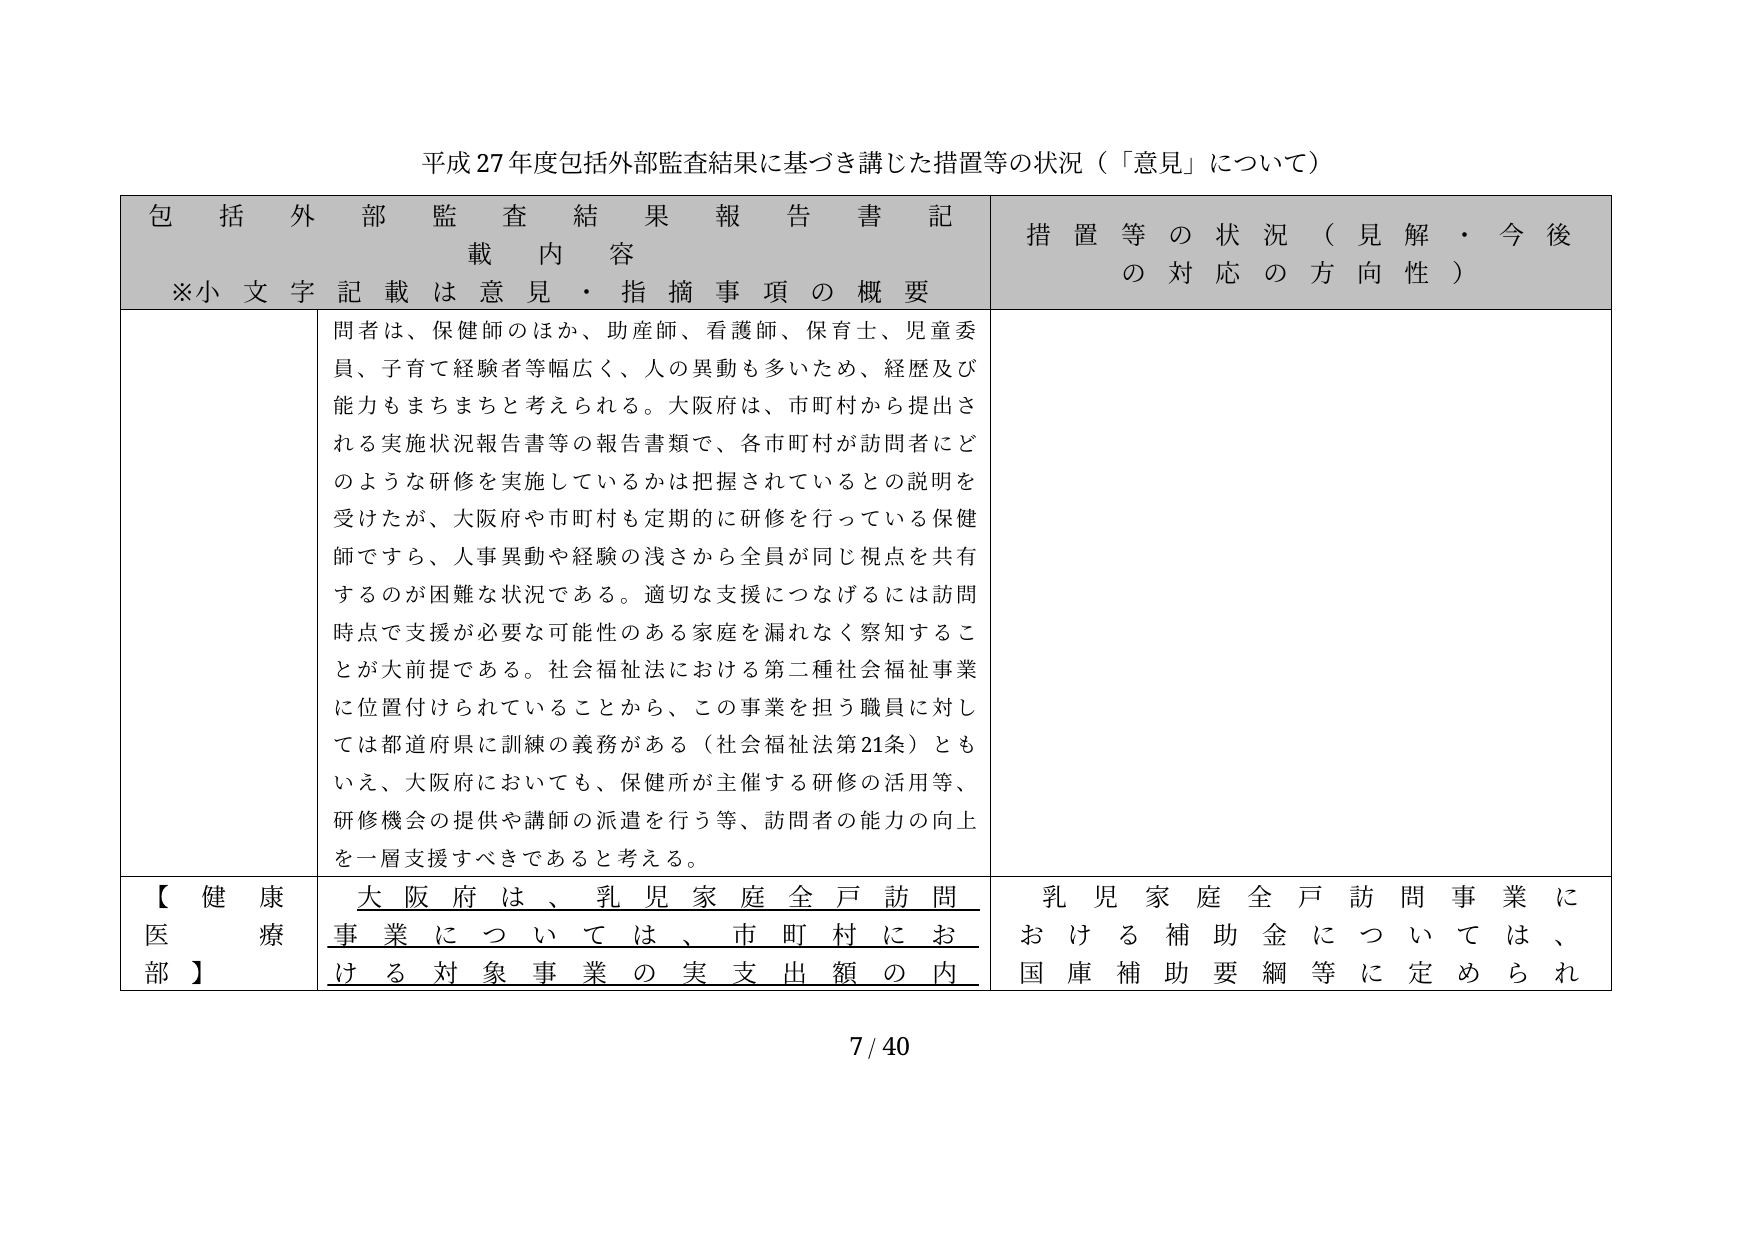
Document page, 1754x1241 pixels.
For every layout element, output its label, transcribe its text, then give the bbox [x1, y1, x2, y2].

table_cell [318, 877, 990, 990]
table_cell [991, 310, 1611, 876]
table_cell 【健康医療部】 [121, 877, 317, 990]
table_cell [991, 877, 1611, 990]
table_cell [121, 310, 317, 876]
table_header 包 括 外 部 監 査 結 果 報 告 書 記 載 内 容 ※小文字記載は意見・指摘事項の概要 [121, 196, 990, 309]
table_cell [318, 310, 990, 876]
table_header 措置等の状況（見解・今後の対応の方向性） [991, 196, 1611, 309]
